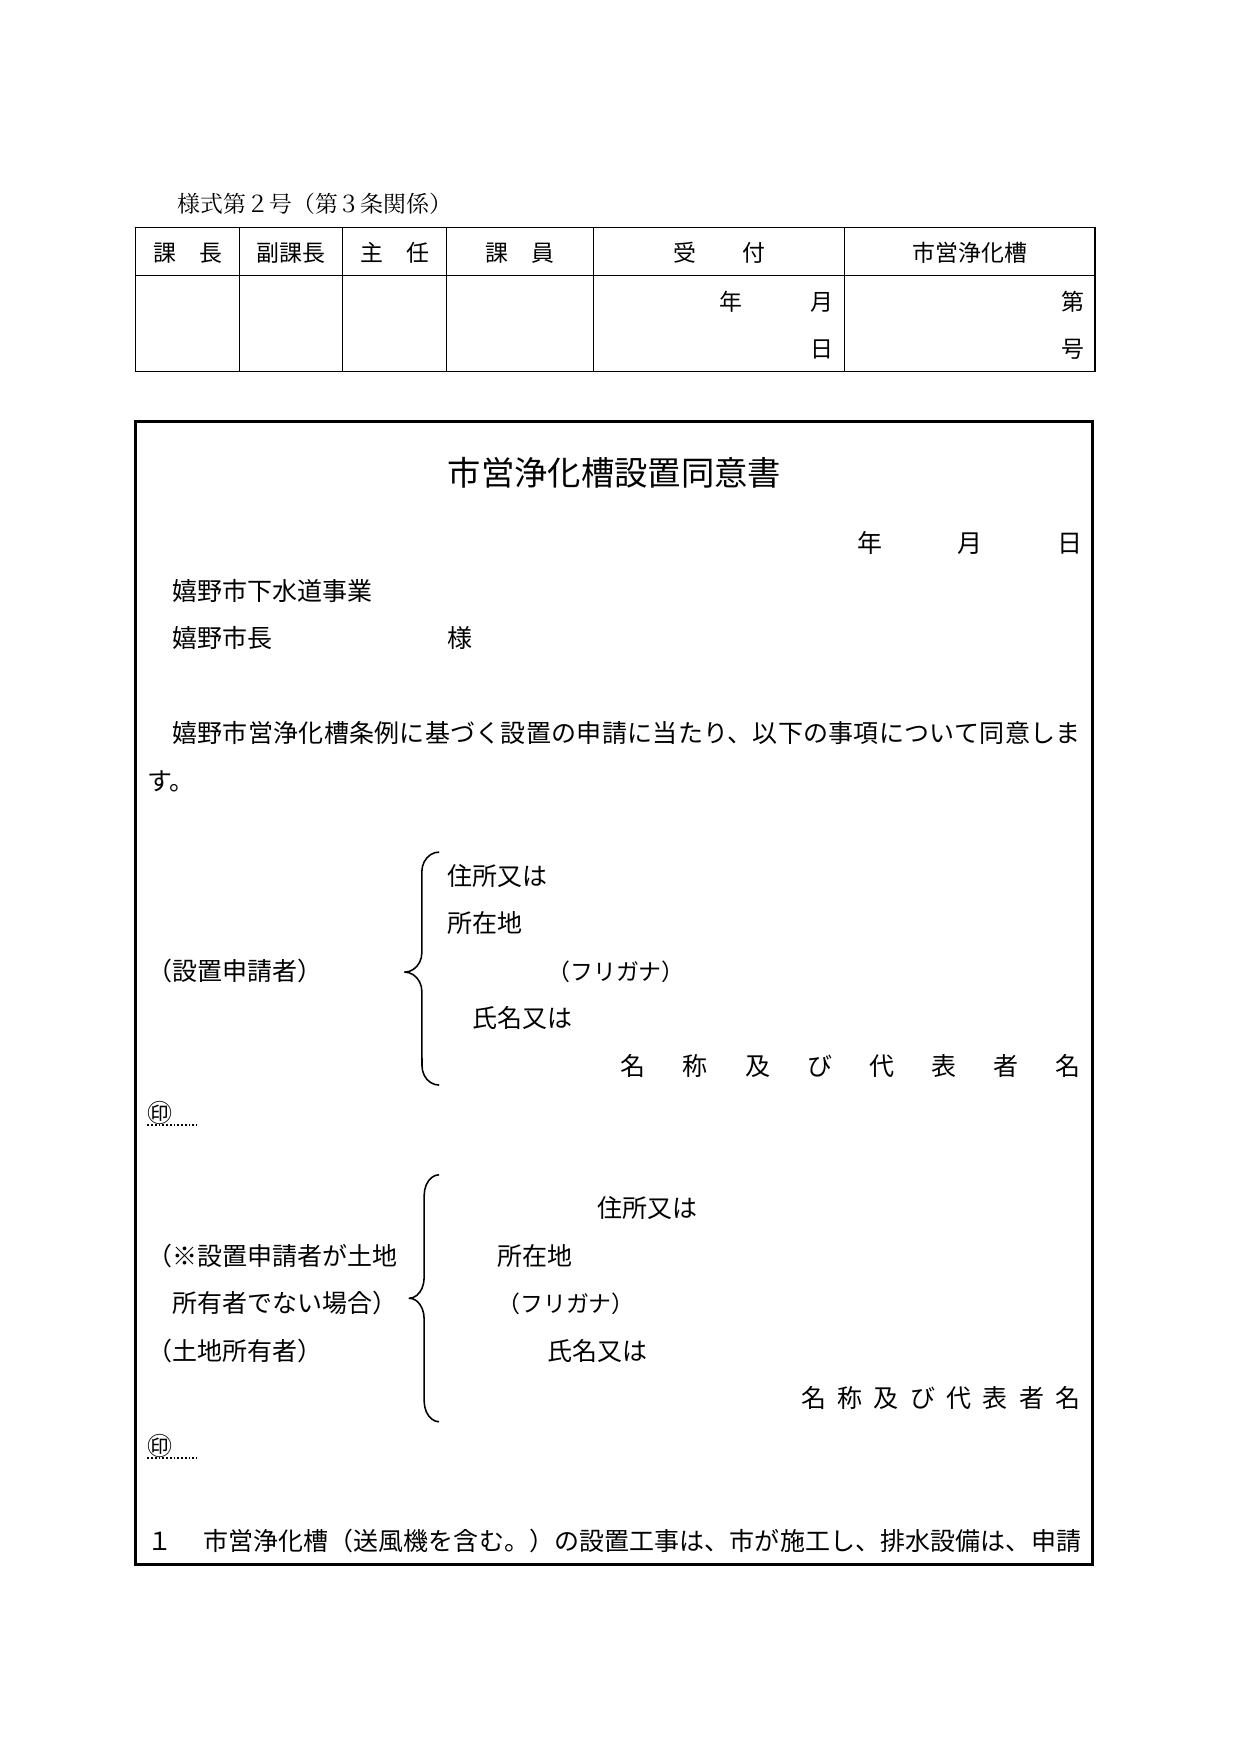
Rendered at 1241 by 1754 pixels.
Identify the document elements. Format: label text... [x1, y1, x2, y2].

table_header 課 員 [447, 228, 593, 275]
table_header 主 任 [343, 228, 446, 275]
table_cell 第 号 [845, 276, 1094, 371]
text 様式第２号（第３条関係） [177, 179, 1106, 227]
table_cell [343, 276, 446, 371]
table_header 市営浄化槽 [845, 228, 1094, 275]
table_header 受 付 [594, 228, 844, 275]
table_cell [447, 276, 593, 371]
table_cell [240, 276, 342, 371]
table_header 副課長 [240, 228, 342, 275]
table_cell 年 月 日 [594, 276, 844, 371]
table_cell [136, 276, 239, 371]
table_header 課 長 [136, 228, 239, 275]
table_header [137, 423, 1091, 1563]
